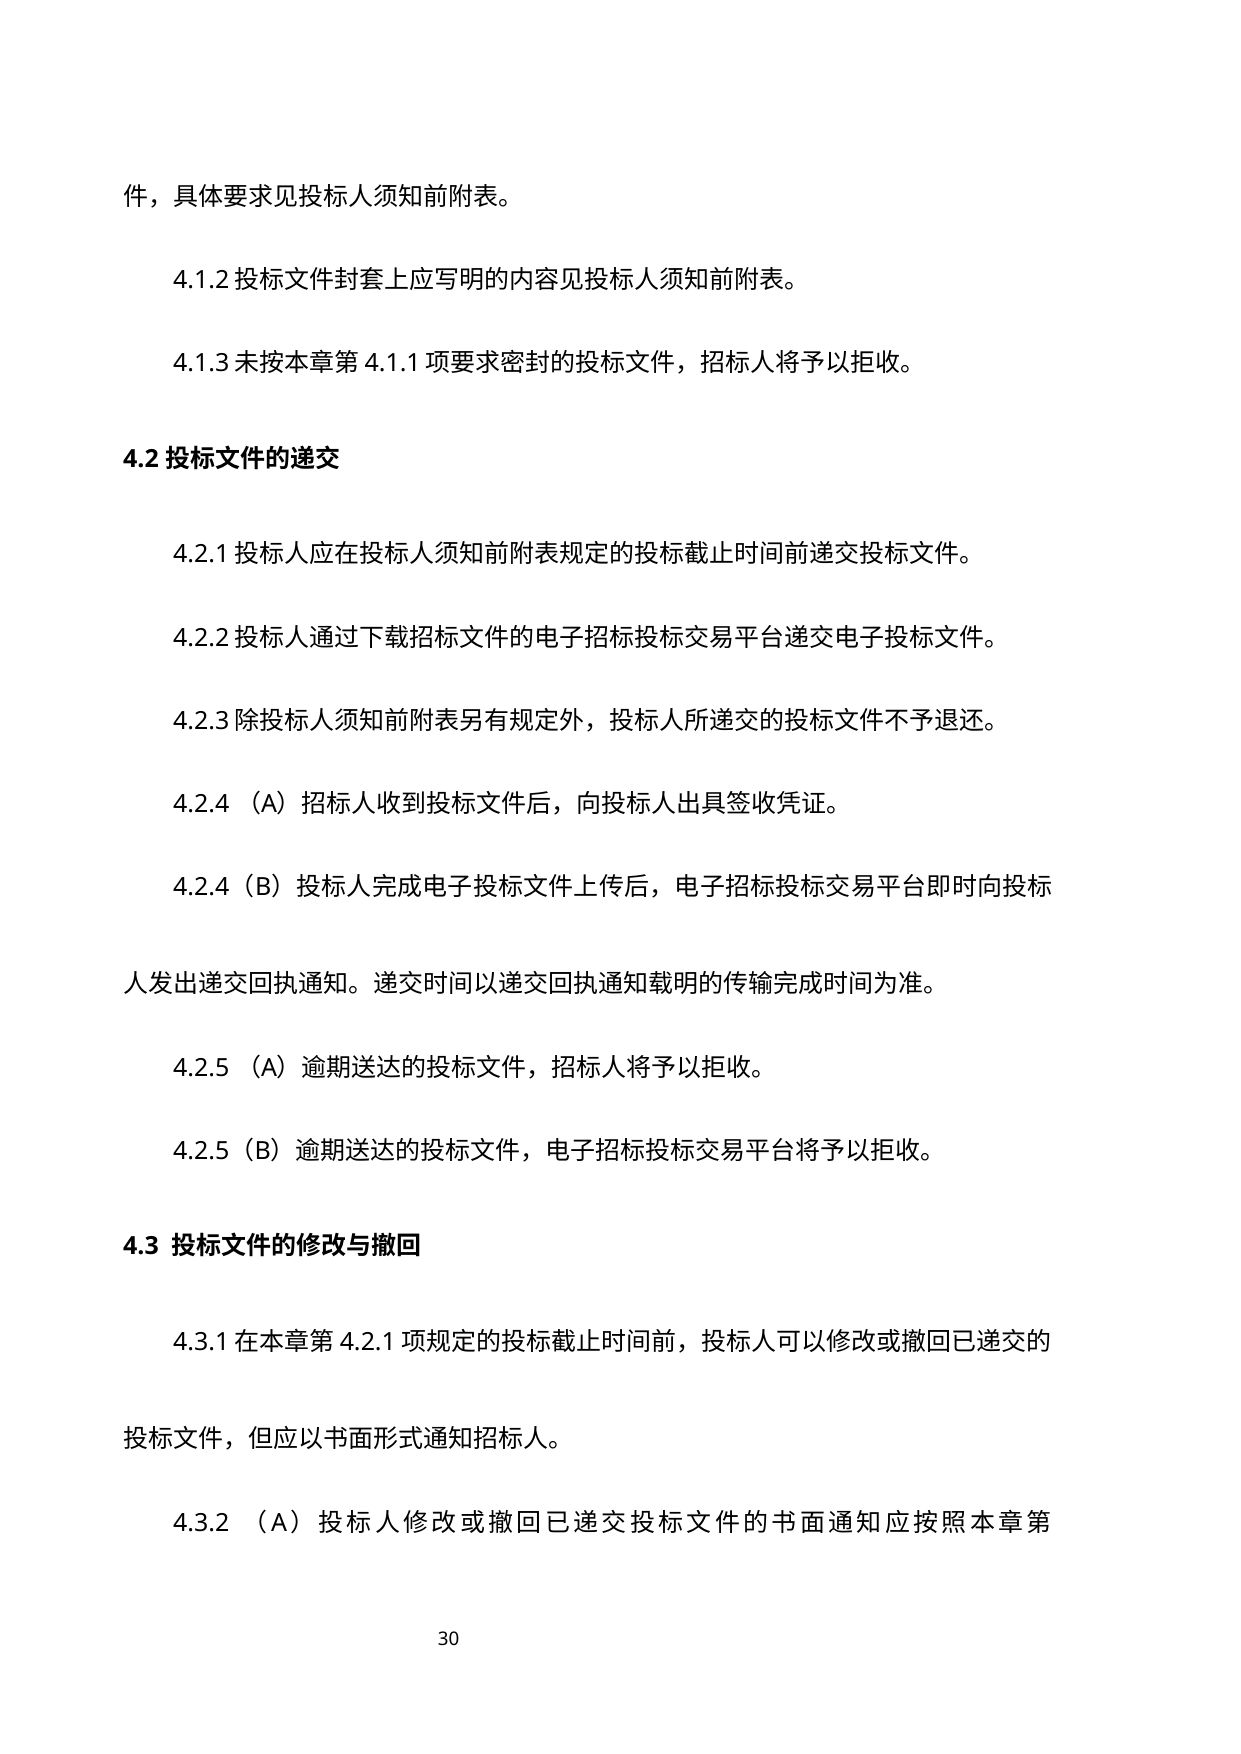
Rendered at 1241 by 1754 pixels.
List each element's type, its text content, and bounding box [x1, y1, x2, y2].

text 4.2.5 （A）逾期送达的投标文件，招标人将予以拒收。 [123, 1033, 1053, 1098]
text 4.2 投标文件的递交 [123, 424, 1053, 489]
text 4.2.4 （A）招标人收到投标文件后，向投标人出具签收凭证。 [123, 769, 1053, 834]
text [123, 162, 1053, 227]
text 4.2.3除投标人须知前附表另有规定外，投标人所递交的投标文件不予退还。 [123, 686, 1053, 751]
text 4.2.5（B）逾期送达的投标文件，电子招标投标交易平台将予以拒收。 [123, 1116, 1053, 1181]
text 4.1.3未按本章第4.1.1项要求密封的投标文件，招标人将予以拒收。 [123, 328, 1053, 393]
text 4.3.1在本章第4.2.1项规定的投标截止时间前，投标人可以修改或撤回已递交的投标文件，但应以书面形式通知招标人。 [123, 1307, 1053, 1469]
text 4.2.1投标人应在投标人须知前附表规定的投标截止时间前递交投标文件。 [123, 519, 1053, 584]
text 4.2.4（B）投标人完成电子投标文件上传后，电子招标投标交易平台即时向投标人发出递交回执通知。递交时间以递交回执通知载明的传输完成时间为准。 [123, 852, 1053, 1014]
text 4.1.2投标文件封套上应写明的内容见投标人须知前附表。 [123, 245, 1053, 310]
text 4.3 投标文件的修改与撤回 [123, 1211, 1053, 1276]
text 4.2.2投标人通过下载招标文件的电子招标投标交易平台递交电子投标文件。 [123, 603, 1053, 668]
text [123, 1488, 1053, 1553]
